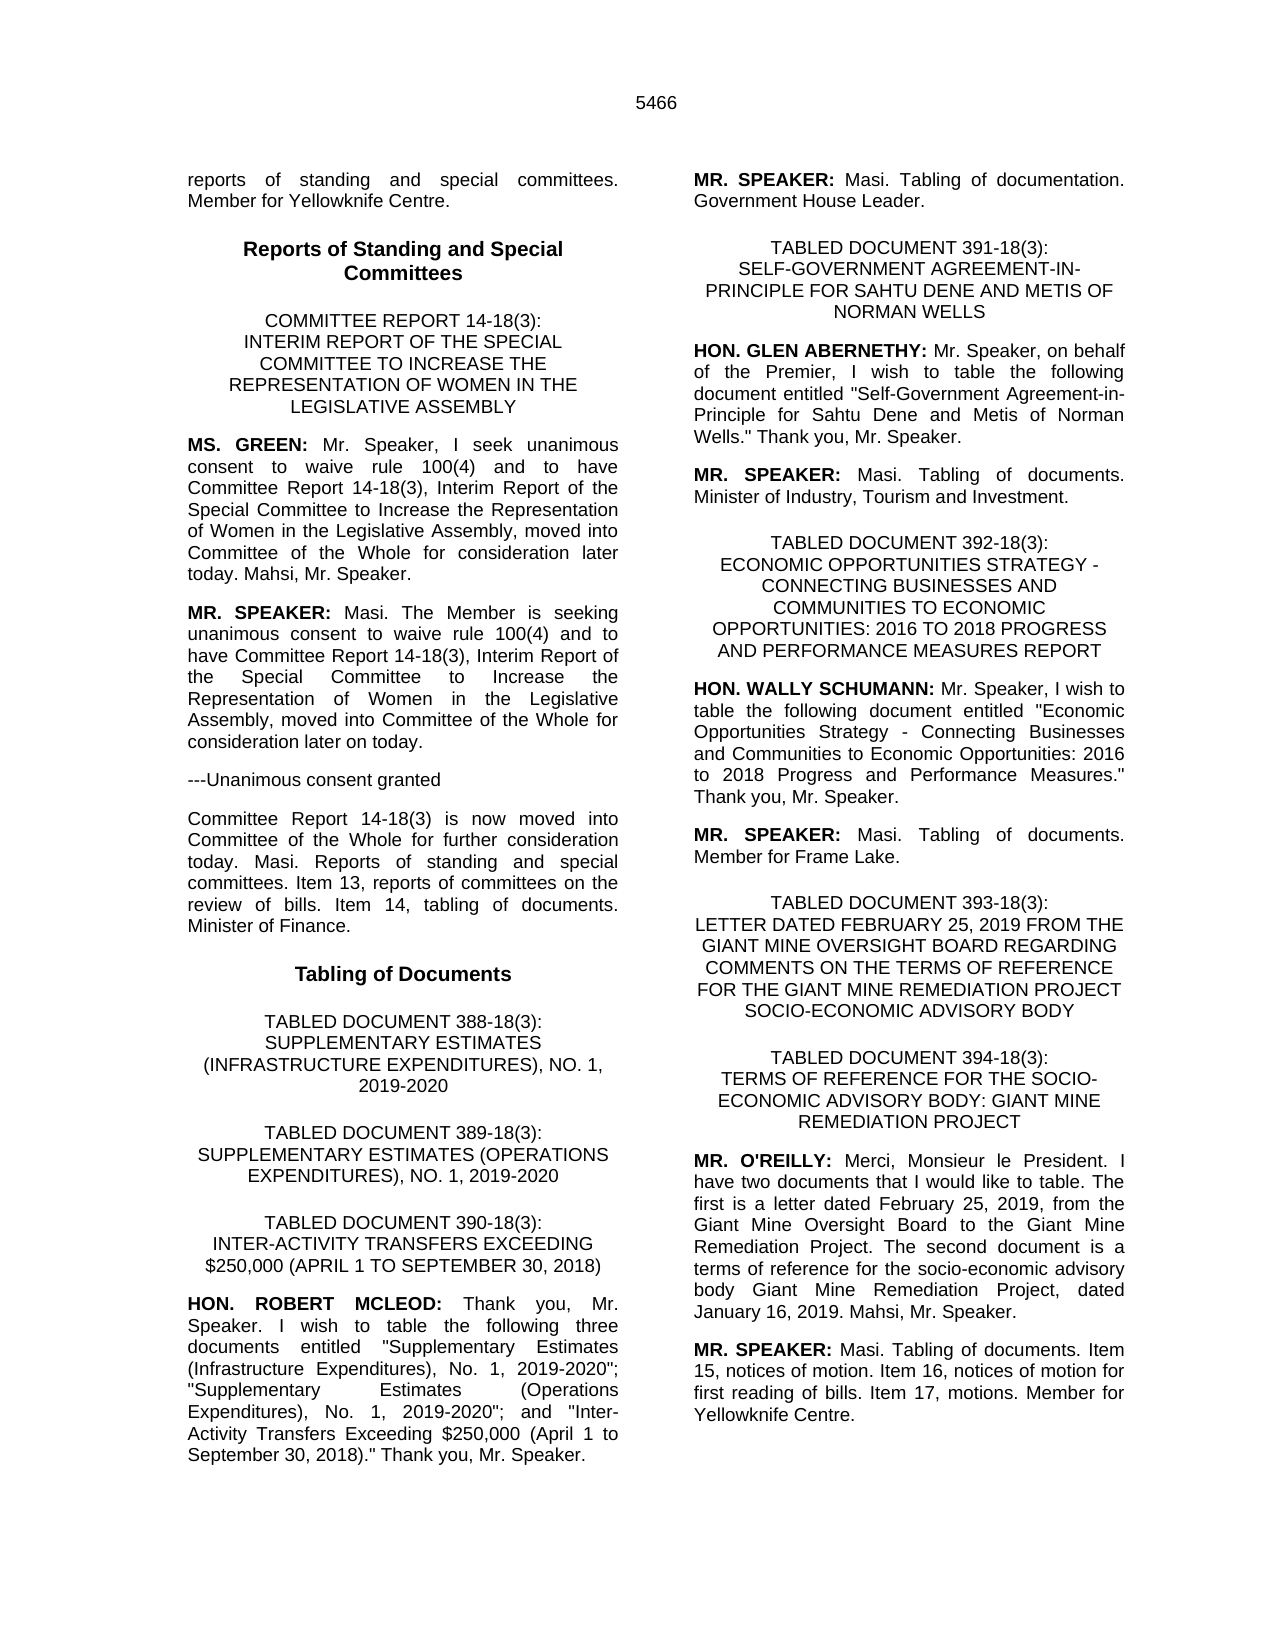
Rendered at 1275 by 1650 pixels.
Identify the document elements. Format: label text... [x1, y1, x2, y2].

subtitle Tabled Document 392-18(3): Economic Opportunities Strategy - Connecting Businesses and Communities to Economic Opportunities: 2016 to 2018 Progress and Performance Measures Report [694, 532, 1125, 661]
subtitle Reports of Standing and Special Committees [187, 236, 619, 284]
text MS. GREEN: Mr. Speaker, I seek unanimous consent to waive rule 100(4) and to have Committee Report 14-18(3), Interim Report of the Special Committee to Increase the Representation of Women in the Legislative Assembly, moved into Committee of the Whole for consideration later today. Mahsi, Mr. Speaker. [187, 434, 619, 585]
text MR. SPEAKER: Masi. Tabling of documentation. Government House Leader. [694, 168, 1125, 211]
text MR. O'REILLY: Merci, Monsieur le President. I have two documents that I would like to table. The first is a letter dated February 25, 2019, from the Giant Mine Oversight Board to the Giant Mine Remediation Project. The second document is a terms of reference for the socio-economic advisory body Giant Mine Remediation Project, dated January 16, 2019. Mahsi, Mr. Speaker. [694, 1149, 1125, 1322]
text HON. GLEN ABERNETHY: Mr. Speaker, on behalf of the Premier, I wish to table the following document entitled "Self-Government Agreement-in-Principle for Sahtu Dene and Metis of Norman Wells." Thank you, Mr. Speaker. [694, 339, 1125, 447]
subtitle Tabled Document 390-18(3): Inter-Activity Transfers Exceeding $250,000 (April 1 to September 30, 2018) [187, 1212, 619, 1276]
subtitle Tabled Document 393-18(3): Letter dated February 25, 2019 from the Giant Mine Oversight Board regarding Comments on the Terms of Reference for the Giant Mine Remediation Project Socio-economic Advisory Body [694, 892, 1125, 1022]
subtitle Tabled Document 389-18(3): Supplementary Estimates (Operations Expenditures), No. 1, 2019-2020 [187, 1122, 619, 1187]
subtitle Tabled Document 388-18(3): Supplementary Estimates (Infrastructure Expenditures), No. 1, 2019-2020 [187, 1011, 619, 1097]
text MR. SPEAKER: Masi. Tabling of documents. Minister of Industry, Tourism and Investment. [694, 464, 1125, 507]
text HON. ROBERT MCLEOD: Thank you, Mr. Speaker. I wish to table the following three documents entitled "Supplementary Estimates (Infrastructure Expenditures), No. 1, 2019-2020"; "Supplementary Estimates (Operations Expenditures), No. 1, 2019-2020"; and "Inter-Activity Transfers Exceeding $250,000 (April 1 to September 30, 2018)." Thank you, Mr. Speaker. [187, 1293, 619, 1465]
text MR. SPEAKER: Masi. Tabling of documents. Member for Frame Lake. [694, 824, 1125, 867]
subtitle Committee Report 14-18(3): Interim Report of the Special Committee to Increase the Representation of Women in the Legislative Assembly [187, 309, 619, 417]
subtitle Tabled Document 391-18(3): Self-Government Agreement-in-Principle for Sahtu Dene and Metis of Norman Wells [694, 236, 1125, 323]
text MR. SPEAKER: Masi. The Member is seeking unanimous consent to waive rule 100(4) and to have Committee Report 14-18(3), Interim Report of the Special Committee to Increase the Representation of Women in the Legislative Assembly, moved into Committee of the Whole for consideration later on today. [187, 601, 619, 752]
subtitle Tabling of Documents [187, 962, 619, 986]
subtitle Tabled Document 394-18(3): Terms of Reference for the Socio-Economic Advisory Body: Giant Mine Remediation Project [694, 1047, 1125, 1133]
text Committee Report 14-18(3) is now moved into Committee of the Whole for further consideration today. Masi. Reports of standing and special committees. Item 13, reports of committees on the review of bills. Item 14, tabling of documents. Minister of Finance. [187, 807, 619, 937]
text HON. WALLY SCHUMANN: Mr. Speaker, I wish to table the following document entitled "Economic Opportunities Strategy - Connecting Businesses and Communities to Economic Opportunities: 2016 to 2018 Progress and Performance Measures." Thank you, Mr. Speaker. [694, 678, 1125, 807]
text MR. SPEAKER: Masi. Tabling of documents. Item 15, notices of motion. Item 16, notices of motion for first reading of bills. Item 17, motions. Member for Yellowknife Centre. [694, 1339, 1125, 1425]
text ---Unanimous consent granted [187, 769, 619, 791]
